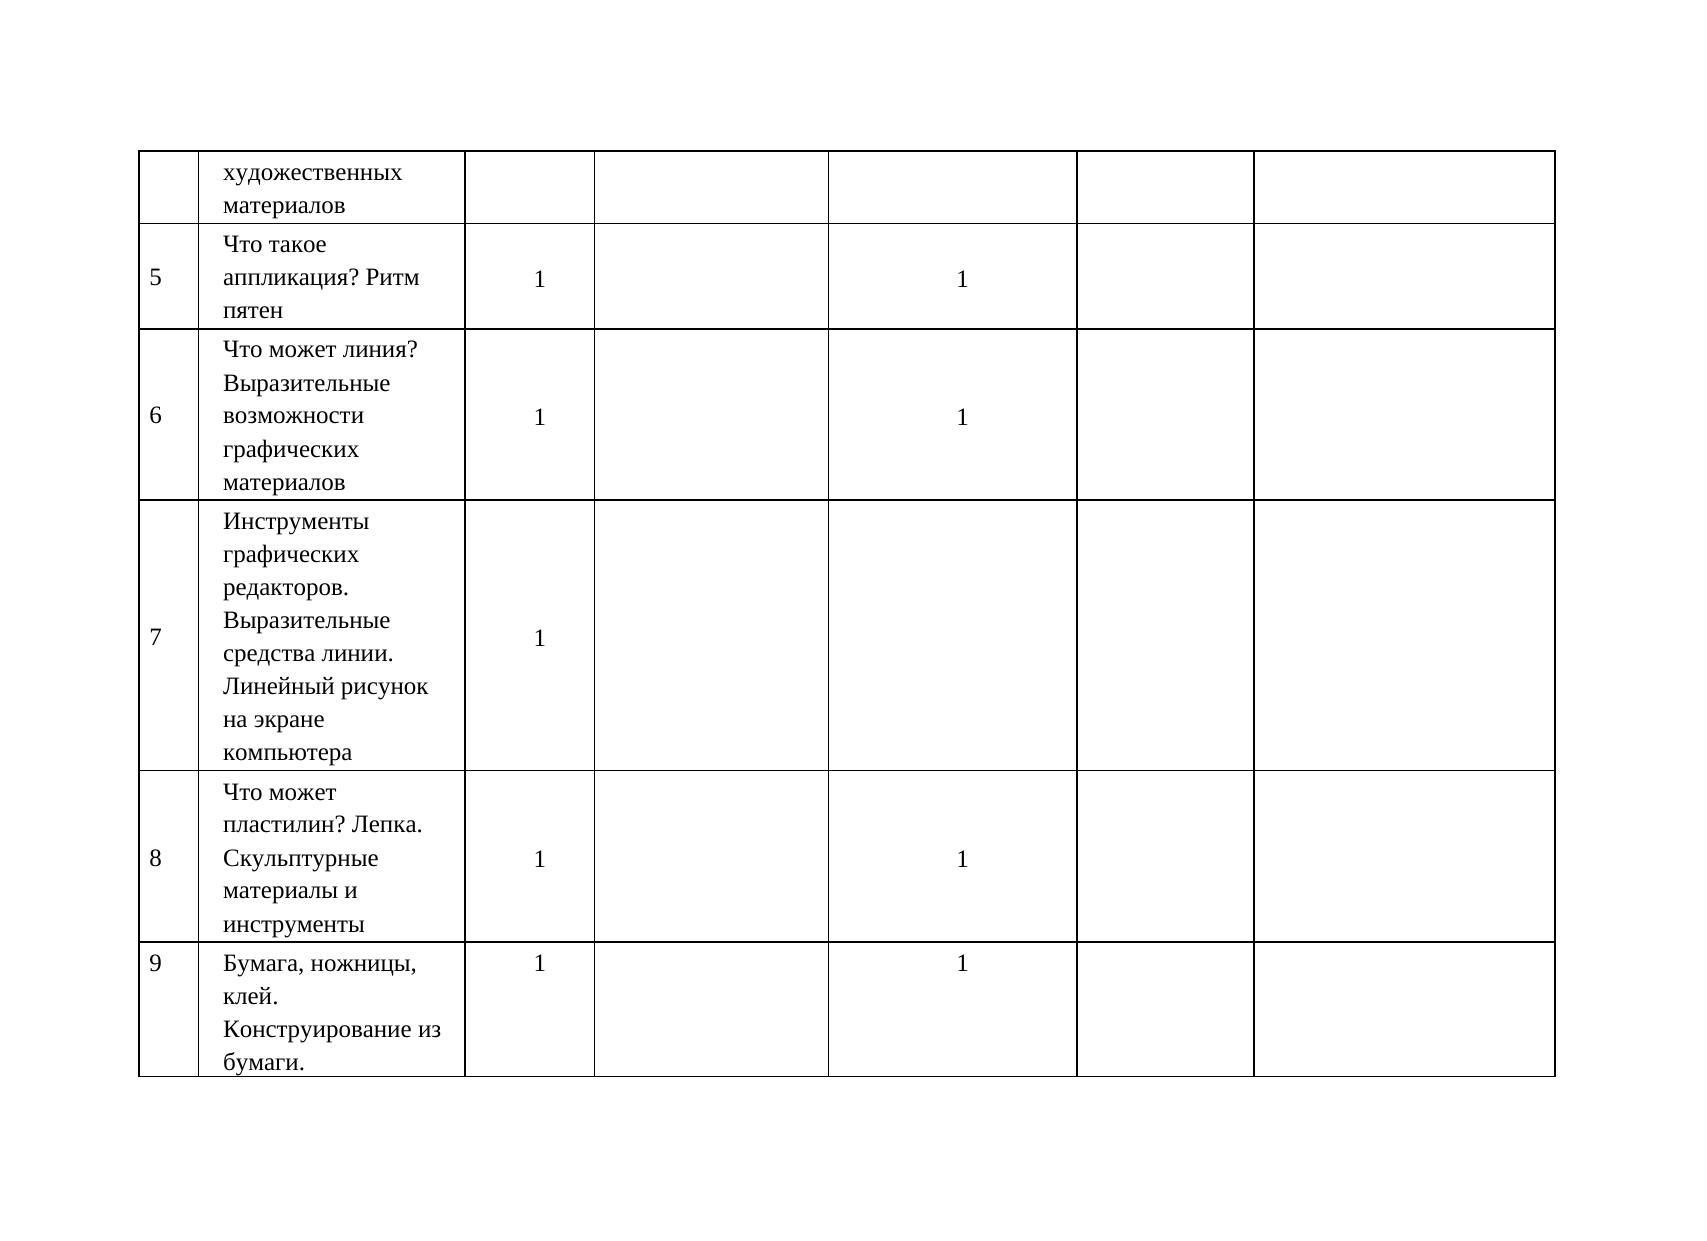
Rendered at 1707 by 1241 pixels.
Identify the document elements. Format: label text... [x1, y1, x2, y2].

table_cell [1078, 501, 1253, 770]
table_cell Что может линия? Выразительные возможности графических материалов [199, 330, 464, 499]
table_cell [1255, 330, 1554, 499]
table_cell [1078, 330, 1253, 499]
table_cell Что может пластилин? Лепка. Скульптурные материалы и инструменты [199, 771, 464, 941]
table_cell [595, 943, 828, 1076]
table_cell 1 [466, 224, 594, 328]
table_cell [199, 943, 464, 1076]
table_cell [829, 501, 1076, 770]
table_cell 6 [140, 330, 198, 499]
table_cell [1255, 501, 1554, 770]
table_cell 1 [466, 330, 594, 499]
table_cell Инструменты графических редакторов. Выразительные средства линии. Линейный рисунок на экране компьютера [199, 501, 464, 770]
table_cell 7 [140, 501, 198, 770]
table_cell [1078, 152, 1253, 222]
table_cell [595, 330, 828, 499]
table_cell [1078, 224, 1253, 328]
table_cell 1 [829, 771, 1076, 941]
table_cell [1255, 224, 1554, 328]
table_cell 1 [829, 152, 1076, 222]
table_cell 1 [466, 501, 594, 770]
table_cell 1 [466, 152, 594, 222]
table_cell 1 [466, 943, 594, 1076]
table_cell 8 [140, 771, 198, 941]
table_cell 1 [466, 771, 594, 941]
table_cell [1255, 152, 1554, 222]
table_cell 4 [140, 152, 198, 222]
table_cell 9 [140, 943, 198, 1076]
table_cell 1 [829, 224, 1076, 328]
table_cell Что такое аппликация? Ритм пятен [199, 224, 464, 328]
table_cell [199, 152, 464, 222]
table_cell 1 [829, 330, 1076, 499]
table_cell [595, 152, 828, 222]
table_cell 1 [829, 943, 1076, 1076]
table_cell [1078, 943, 1253, 1076]
table_cell [595, 771, 828, 941]
table_cell [595, 224, 828, 328]
table_cell [595, 501, 828, 770]
table_cell 5 [140, 224, 198, 328]
table_cell [1255, 771, 1554, 941]
table_cell [1078, 771, 1253, 941]
table_cell [1255, 943, 1554, 1076]
